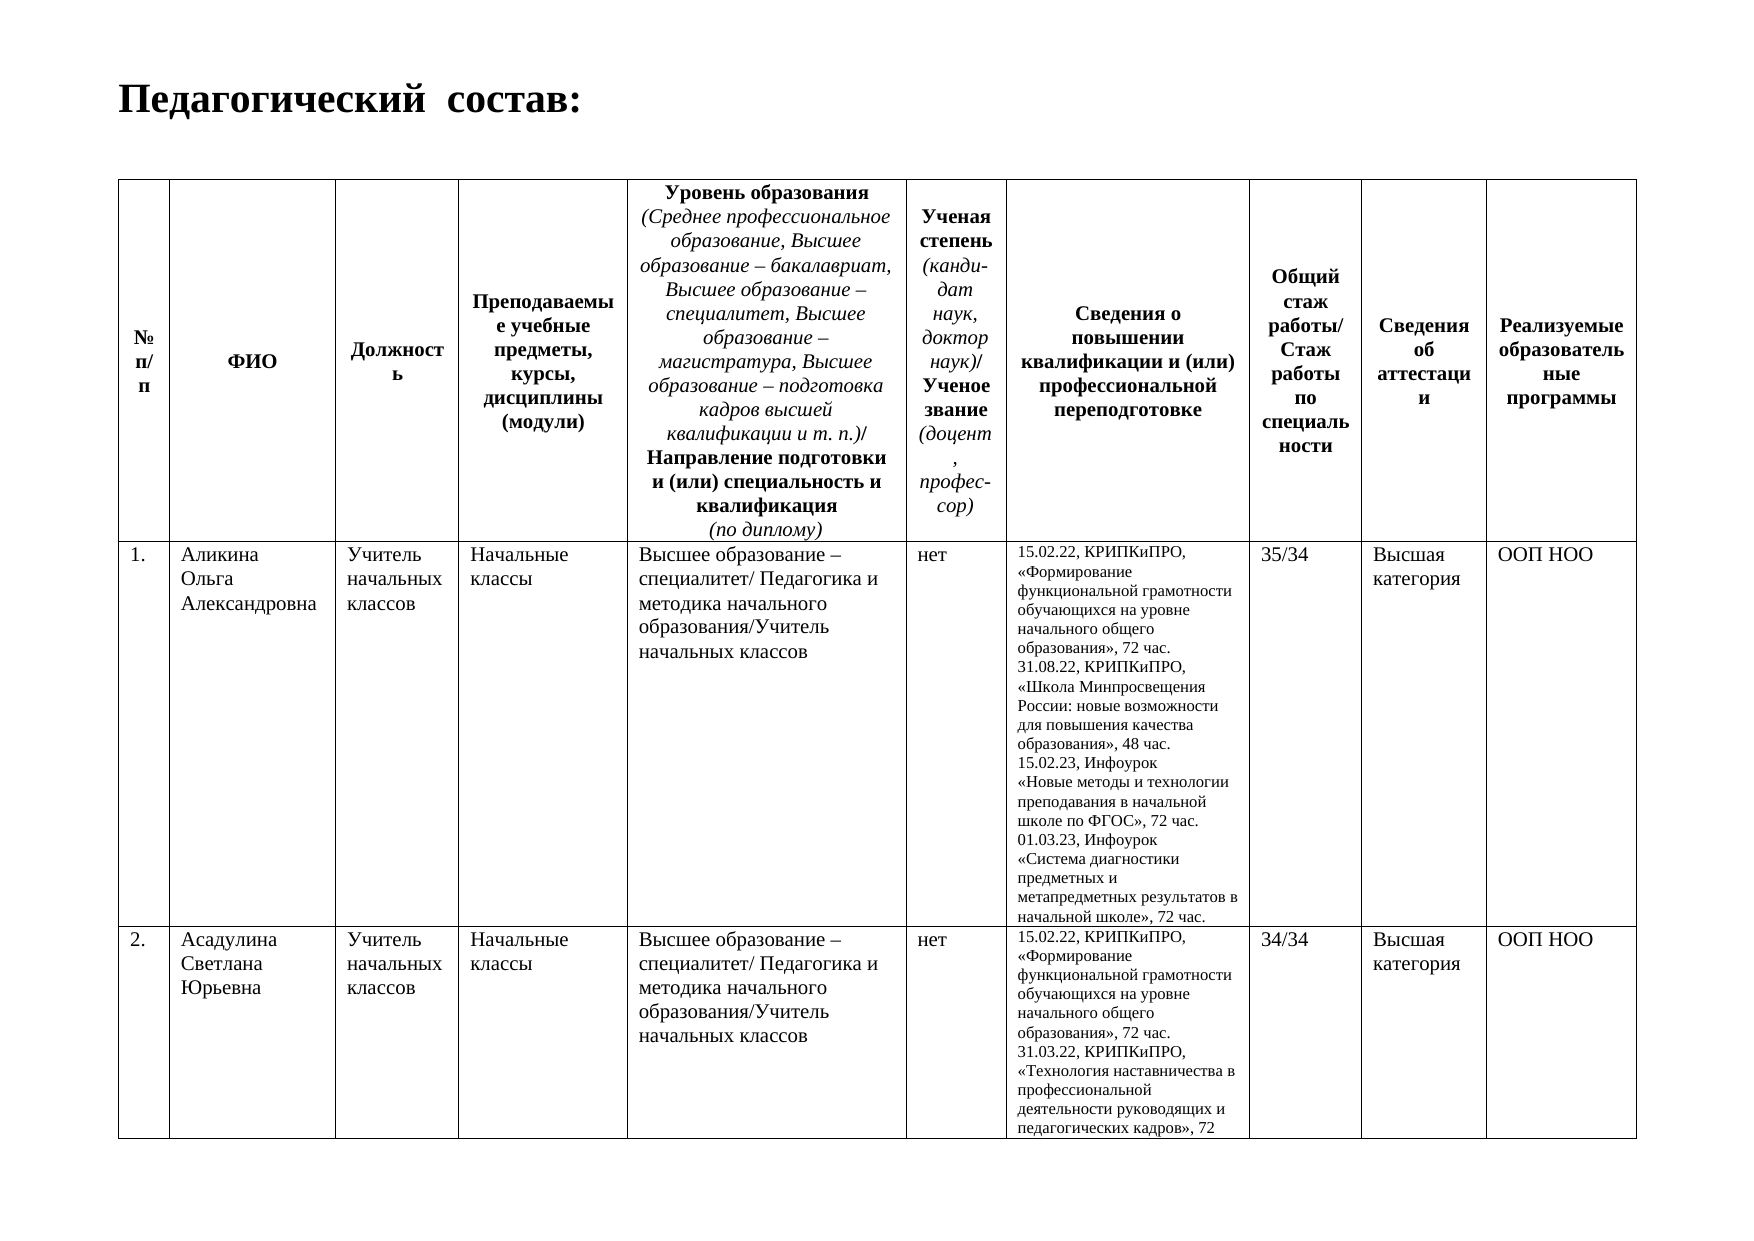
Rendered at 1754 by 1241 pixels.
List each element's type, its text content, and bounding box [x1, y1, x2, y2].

table_cell Начальные классы [459, 542, 627, 926]
table_cell Аликина Ольга Александровна [170, 542, 335, 926]
text Педагогический состав: [118, 74, 1636, 122]
table_cell Учитель начальных классов [336, 542, 458, 926]
table_cell нет [907, 542, 1006, 926]
table_header Преподаваемые учебные предметы, курсы, дисциплины (модули) [459, 180, 627, 541]
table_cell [1007, 927, 1249, 1137]
table_header Реализуемые образовательные программы [1487, 180, 1636, 541]
table_cell нет [907, 927, 1006, 1137]
table_cell Высшая категория [1362, 542, 1486, 926]
table_cell 35/34 [1250, 542, 1361, 926]
table_cell [119, 542, 169, 926]
table_header ФИО [170, 180, 335, 541]
table_cell [119, 927, 169, 1137]
table_cell ООП НОО [1487, 927, 1636, 1137]
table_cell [170, 927, 335, 1137]
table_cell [628, 927, 906, 1137]
table_header Сведения о повышении квалификации и (или) профессиональной переподготовке [1007, 180, 1249, 541]
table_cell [336, 927, 458, 1137]
table_cell Высшее образование – специалитет/ Педагогика и методика начального образования/Учитель начальных классов [628, 542, 906, 926]
table_cell ООП НОО [1487, 542, 1636, 926]
table_cell 34/34 [1250, 927, 1361, 1137]
table_header Уровень образования (Среднее профессиональное образование, Высшее образование – бакалавриат, Высшее образование – специалитет, Высшее образование – магистратура, Высшее образование – подготовка кадров высшей квалификации и т. п.)/ Направление подготовки и (или) специальность и квалификация (по диплому) [628, 180, 906, 541]
table_header Ученая степень (канди-дат наук, доктор наук)/ Ученое звание (доцент, профес-сор) [907, 180, 1006, 541]
table_cell Начальные классы [459, 927, 627, 1137]
table_header № п/п [119, 180, 169, 541]
table_cell 15.02.22, КРИПКиПРО, «Формирование функциональной грамотности обучающихся на уровне начального общего образования», 72 час. 31.08.22, КРИПКиПРО, «Школа Минпросвещения России: новые возможности для повышения качества образования», 48 час. 15.02.23, Инфоурок «Новые методы и технологии преподавания в начальной школе по ФГОС», 72 час. 01.03.23, Инфоурок «Система диагностики предметных и метапредметных результатов в начальной школе», 72 час. [1007, 542, 1249, 926]
table_header Должность [336, 180, 458, 541]
table_header Сведения об аттестации [1362, 180, 1486, 541]
table_header Общий стаж работы/ Стаж работы по специальности [1250, 180, 1361, 541]
table_cell Высшая категория [1362, 927, 1486, 1137]
